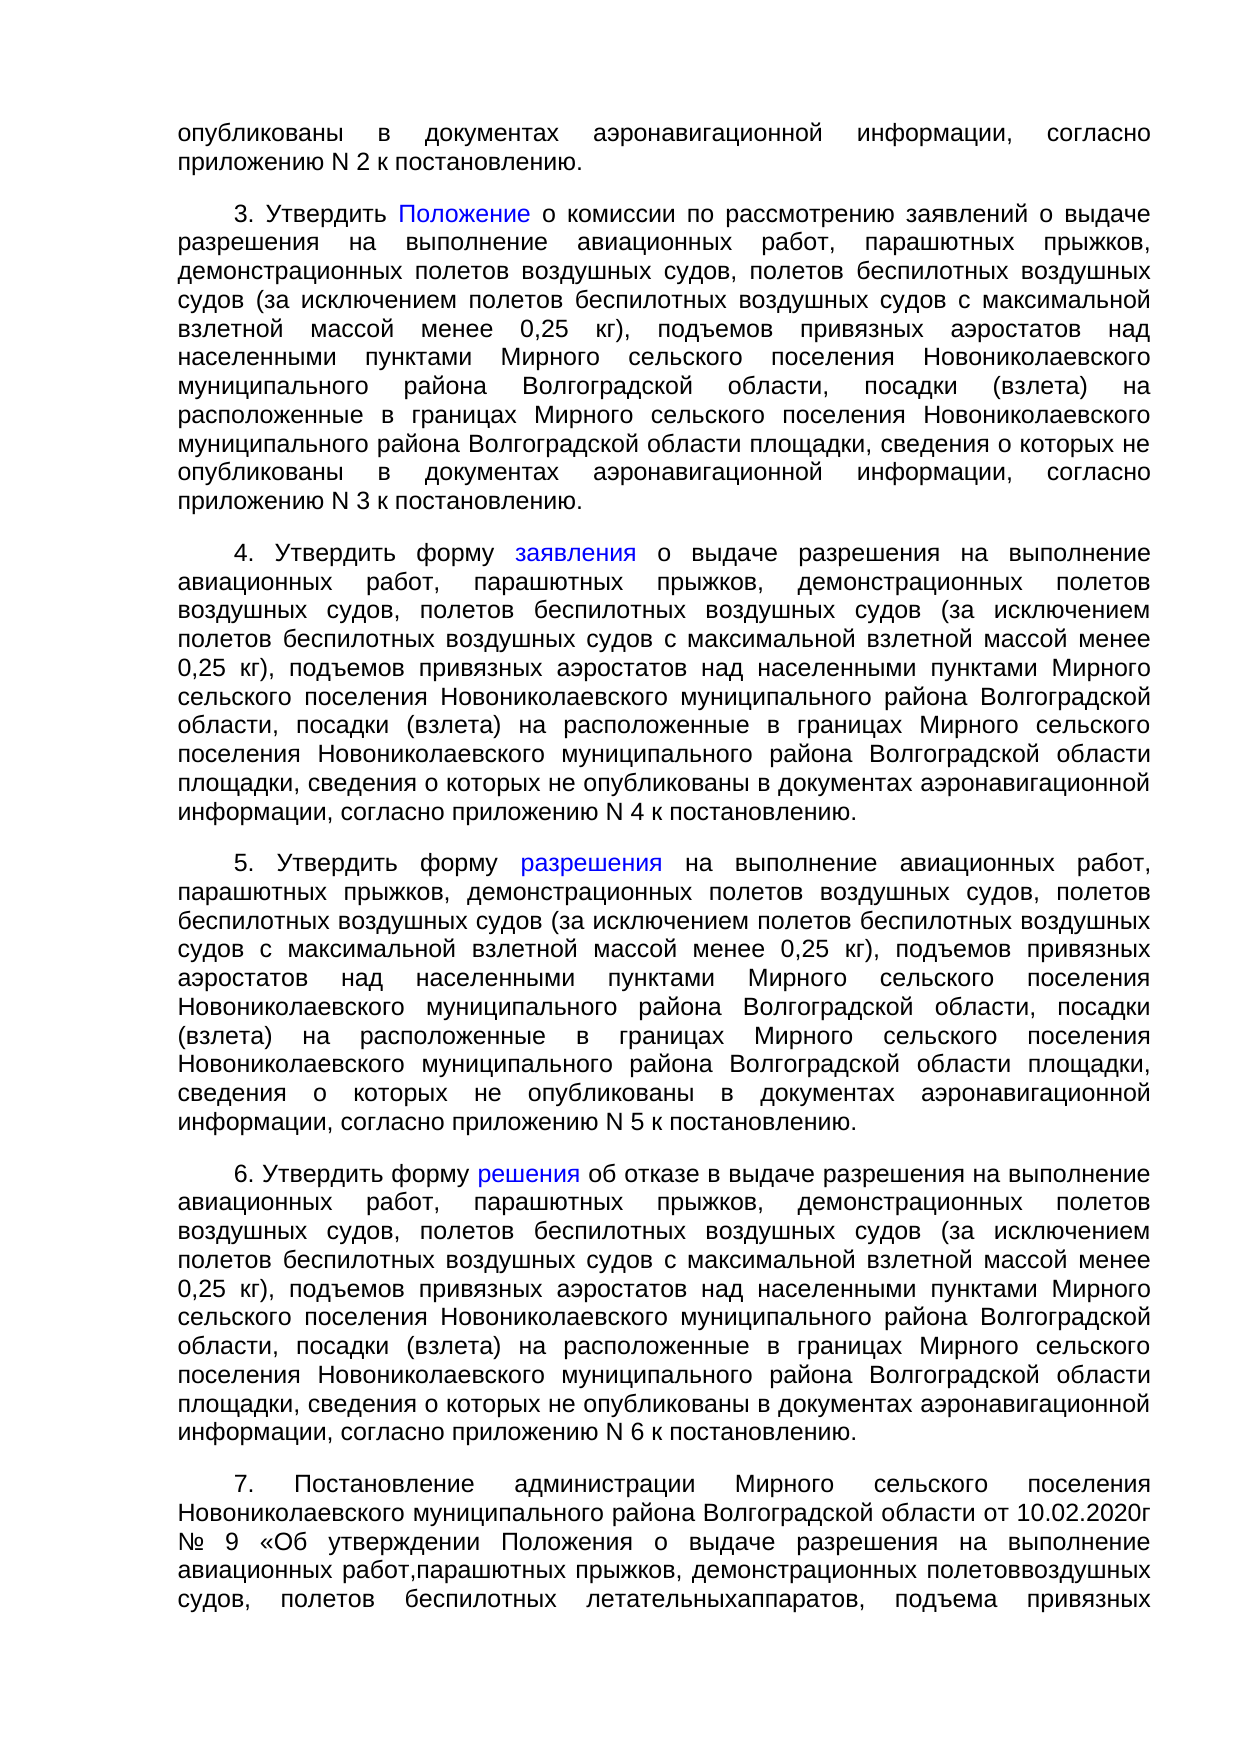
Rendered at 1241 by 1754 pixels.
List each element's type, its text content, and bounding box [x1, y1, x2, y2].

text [177, 1469, 1152, 1613]
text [177, 118, 1152, 176]
text 5. Утвердить форму разрешения на выполнение авиационных работ, парашютных прыжков, демонстрационных полетов воздушных судов, полетов беспилотных воздушных судов (за исключением полетов беспилотных воздушных судов с максимальной взлетной массой менее 0,25 кг), подъемов привязных аэростатов над населенными пунктами Мирного сельского поселения Новониколаевского муниципального района Волгоградской области, посадки (взлета) на расположенные в границах Мирного сельского поселения Новониколаевского муниципального района Волгоградской области площадки, сведения о которых не опубликованы в документах аэронавигационной информации, согласно приложению N 5 к постановлению. [177, 848, 1152, 1136]
text 3. Утвердить Положение о комиссии по рассмотрению заявлений о выдаче разрешения на выполнение авиационных работ, парашютных прыжков, демонстрационных полетов воздушных судов, полетов беспилотных воздушных судов (за исключением полетов беспилотных воздушных судов с максимальной взлетной массой менее 0,25 кг), подъемов привязных аэростатов над населенными пунктами Мирного сельского поселения Новониколаевского муниципального района Волгоградской области, посадки (взлета) на расположенные в границах Мирного сельского поселения Новониколаевского муниципального района Волгоградской области площадки, сведения о которых не опубликованы в документах аэронавигационной информации, согласно приложению N 3 к постановлению. [177, 198, 1152, 515]
text 6. Утвердить форму решения об отказе в выдаче разрешения на выполнение авиационных работ, парашютных прыжков, демонстрационных полетов воздушных судов, полетов беспилотных воздушных судов (за исключением полетов беспилотных воздушных судов с максимальной взлетной массой менее 0,25 кг), подъемов привязных аэростатов над населенными пунктами Мирного сельского поселения Новониколаевского муниципального района Волгоградской области, посадки (взлета) на расположенные в границах Мирного сельского поселения Новониколаевского муниципального района Волгоградской области площадки, сведения о которых не опубликованы в документах аэронавигационной информации, согласно приложению N 6 к постановлению. [177, 1158, 1152, 1446]
text 4. Утвердить форму заявления о выдаче разрешения на выполнение авиационных работ, парашютных прыжков, демонстрационных полетов воздушных судов, полетов беспилотных воздушных судов (за исключением полетов беспилотных воздушных судов с максимальной взлетной массой менее 0,25 кг), подъемов привязных аэростатов над населенными пунктами Мирного сельского поселения Новониколаевского муниципального района Волгоградской области, посадки (взлета) на расположенные в границах Мирного сельского поселения Новониколаевского муниципального района Волгоградской области площадки, сведения о которых не опубликованы в документах аэронавигационной информации, согласно приложению N 4 к постановлению. [177, 538, 1152, 825]
